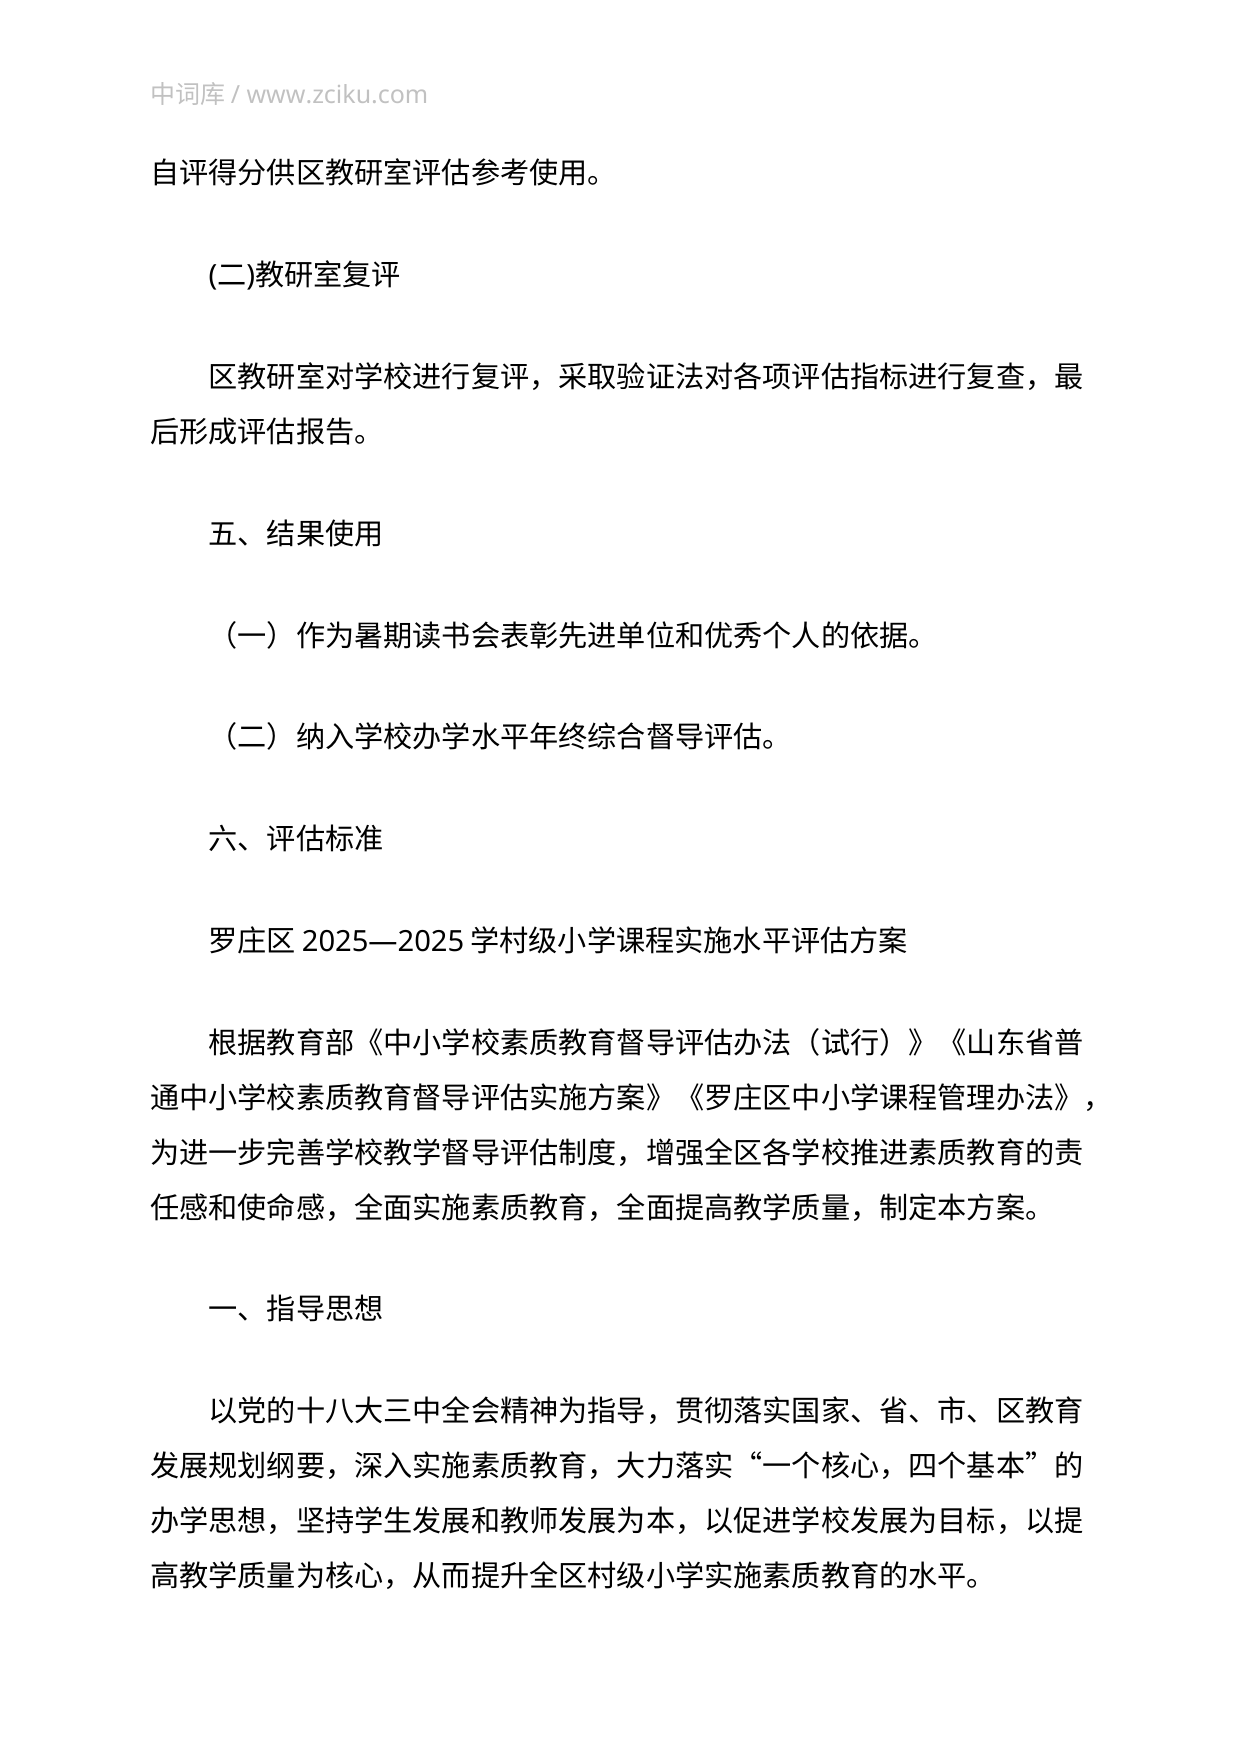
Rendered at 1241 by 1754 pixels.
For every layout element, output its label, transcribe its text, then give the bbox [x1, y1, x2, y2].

text 区教研室对学校进行复评，采取验证法对各项评估指标进行复查，最后形成评估报告。 [150, 354, 1090, 451]
text 以党的十八大三中全会精神为指导，贯彻落实国家、省、市、区教育发展规划纲要，深入实施素质教育，大力落实“一个核心，四个基本”的办学思想，坚持学生发展和教师发展为本，以促进学校发展为目标，以提高教学质量为核心，从而提升全区村级小学实施素质教育的水平。 [150, 1388, 1090, 1595]
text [150, 150, 1090, 192]
text 一、指导思想 [150, 1286, 1090, 1328]
text （二）纳入学校办学水平年终综合督导评估。 [150, 714, 1090, 756]
text 根据教育部《中小学校素质教育督导评估办法（试行）》《山东省普通中小学校素质教育督导评估实施方案》《罗庄区中小学课程管理办法》，为进一步完善学校教学督导评估制度，增强全区各学校推进素质教育的责任感和使命感，全面实施素质教育，全面提高教学质量，制定本方案。 [150, 1019, 1090, 1226]
text 六、评估标准 [150, 816, 1090, 858]
text (二)教研室复评 [150, 252, 1090, 294]
text 五、结果使用 [150, 510, 1090, 553]
text （一）作为暑期读书会表彰先进单位和优秀个人的依据。 [150, 612, 1090, 654]
text 罗庄区2025—2025学村级小学课程实施水平评估方案 [150, 917, 1090, 960]
